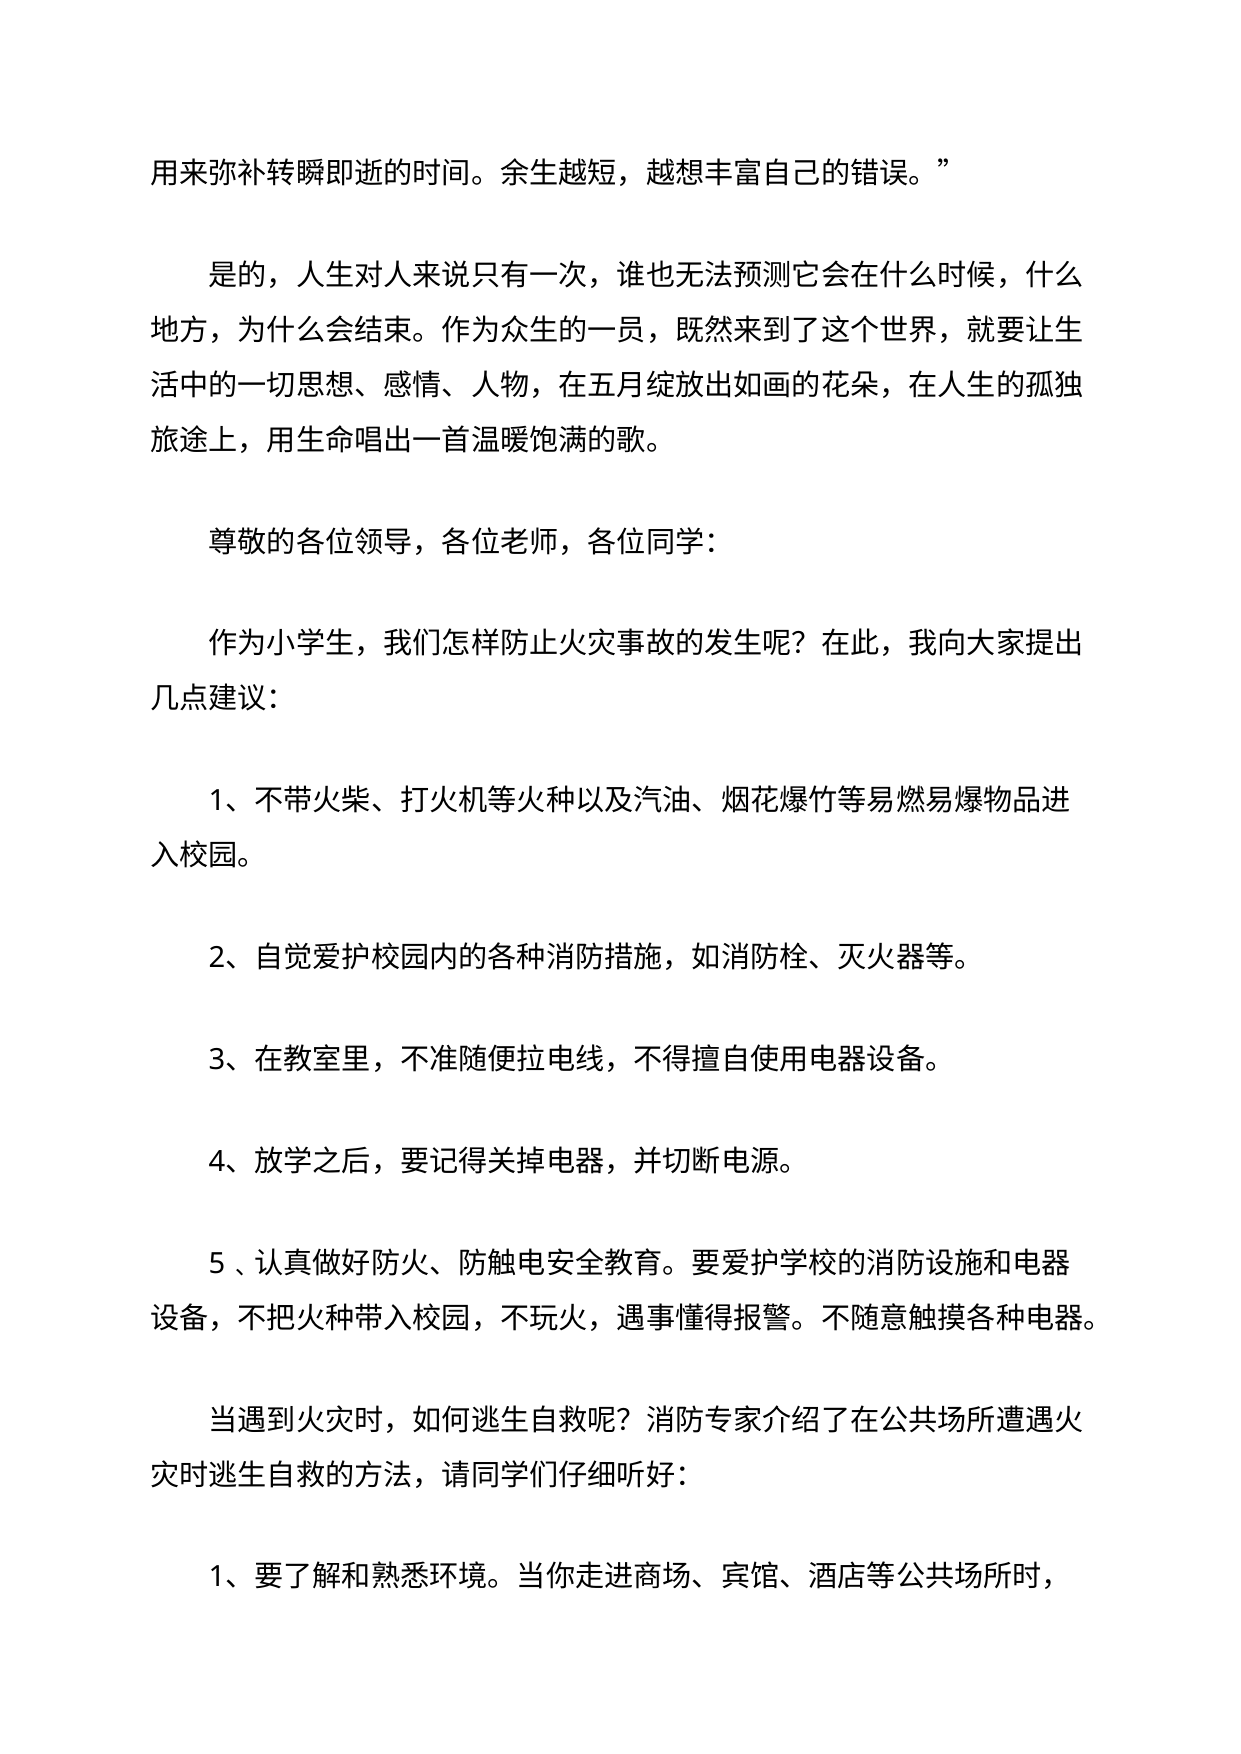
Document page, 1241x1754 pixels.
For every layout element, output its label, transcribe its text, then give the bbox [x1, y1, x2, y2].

text 3、在教室里，不准随便拉电线，不得擅自使用电器设备。 [150, 1035, 1090, 1078]
text 1、不带火柴、打火机等火种以及汽油、烟花爆竹等易燃易爆物品进入校园。 [150, 777, 1090, 874]
text 尊敬的各位领导，各位老师，各位同学： [150, 518, 1090, 561]
text 5﹑认真做好防火、防触电安全教育。要爱护学校的消防设施和电器设备，不把火种带入校园，不玩火，遇事懂得报警。不随意触摸各种电器。 [150, 1239, 1090, 1337]
text 2、自觉爱护校园内的各种消防措施，如消防栓、灭火器等。 [150, 933, 1090, 976]
text 是的，人生对人来说只有一次，谁也无法预测它会在什么时候，什么地方，为什么会结束。作为众生的一员，既然来到了这个世界，就要让生活中的一切思想、感情、人物，在五月绽放出如画的花朵，在人生的孤独旅途上，用生命唱出一首温暖饱满的歌。 [150, 252, 1090, 459]
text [150, 150, 1090, 192]
text 4、放学之后，要记得关掉电器，并切断电源。 [150, 1137, 1090, 1180]
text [150, 1553, 1090, 1595]
text 当遇到火灾时，如何逃生自救呢？消防专家介绍了在公共场所遭遇火灾时逃生自救的方法，请同学们仔细听好： [150, 1396, 1090, 1493]
text 作为小学生，我们怎样防止火灾事故的发生呢？在此，我向大家提出几点建议： [150, 620, 1090, 717]
